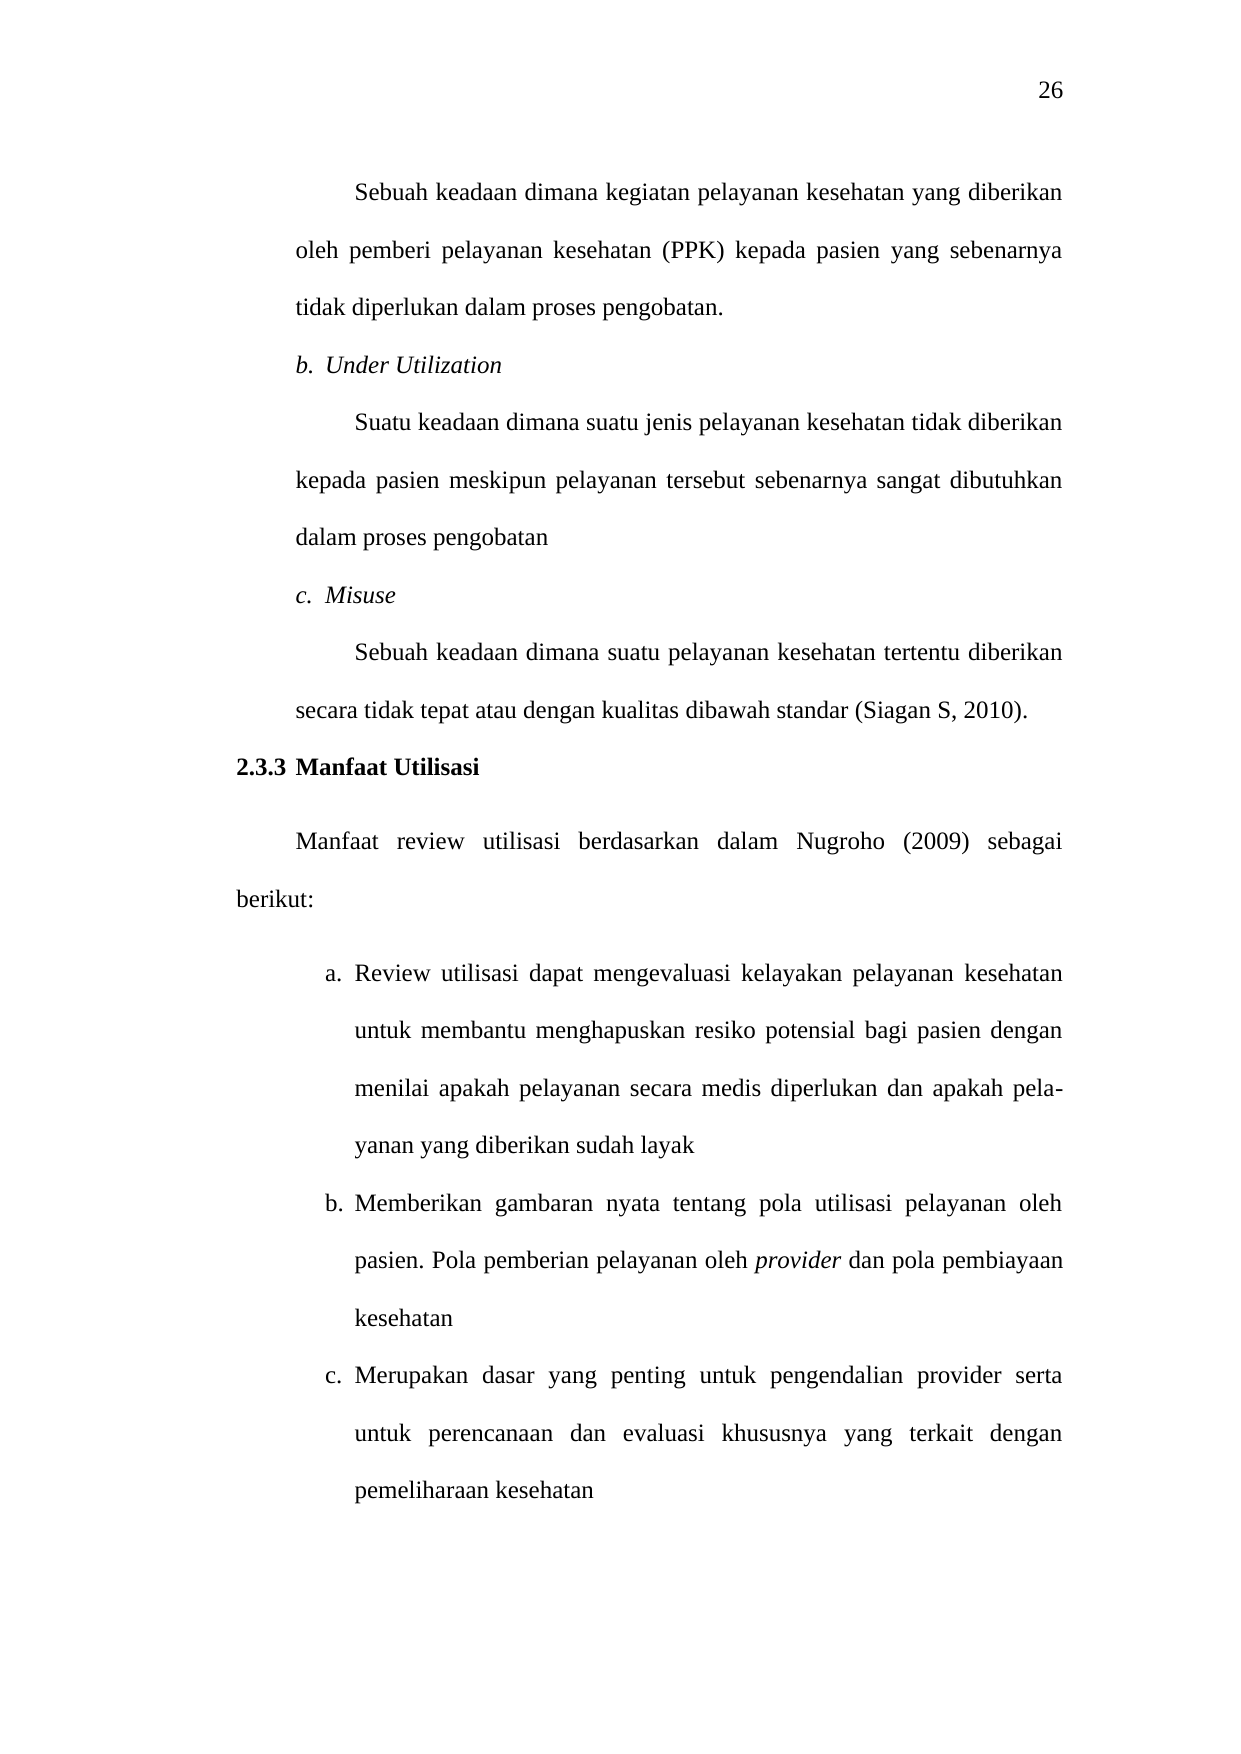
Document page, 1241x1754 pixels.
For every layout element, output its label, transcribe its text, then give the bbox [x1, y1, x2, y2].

list Review utilisasi dapat mengevaluasi kelayakan pelayanan kesehatan untuk membantu menghapuskan resiko potensial bagi pasien dengan menilai apakah pelayanan secara medis diperlukan dan apakah pelayanan yang diberikan sudah layak [325, 958, 1063, 1159]
list Suatu keadaan dimana suatu jenis pelayanan kesehatan tidak diberikan kepada pasien meskipun pelayanan tersebut sebenarnya sangat dibutuhkan dalam proses pengobatan [295, 407, 1063, 551]
list Merupakan dasar yang penting untuk pengendalian provider serta untuk perencanaan dan evaluasi khususnya yang terkait dengan pemeliharaan kesehatan [325, 1361, 1063, 1504]
list Misuse [295, 580, 1063, 608]
list Sebuah keadaan dimana kegiatan pelayanan kesehatan yang diberikan oleh pemberi pelayanan kesehatan (PPK) kepada pasien yang sebenarnya tidak diperlukan dalam proses pengobatan. [295, 177, 1063, 321]
list Manfaat Utilisasi [236, 752, 1063, 781]
list Sebuah keadaan dimana suatu pelayanan kesehatan tertentu diberikan secara tidak tepat atau dengan kualitas dibawah standar (Siagan S, 2010). [295, 637, 1063, 723]
list Memberikan gambaran nyata tentang pola utilisasi pelayanan oleh pasien. Pola pemberian pelayanan oleh provider dan pola pembiayaan kesehatan [325, 1188, 1063, 1332]
list Under Utilization [295, 350, 1063, 378]
text Manfaat review utilisasi berdasarkan dalam Nugroho (2009) sebagai berikut: [236, 826, 1063, 913]
